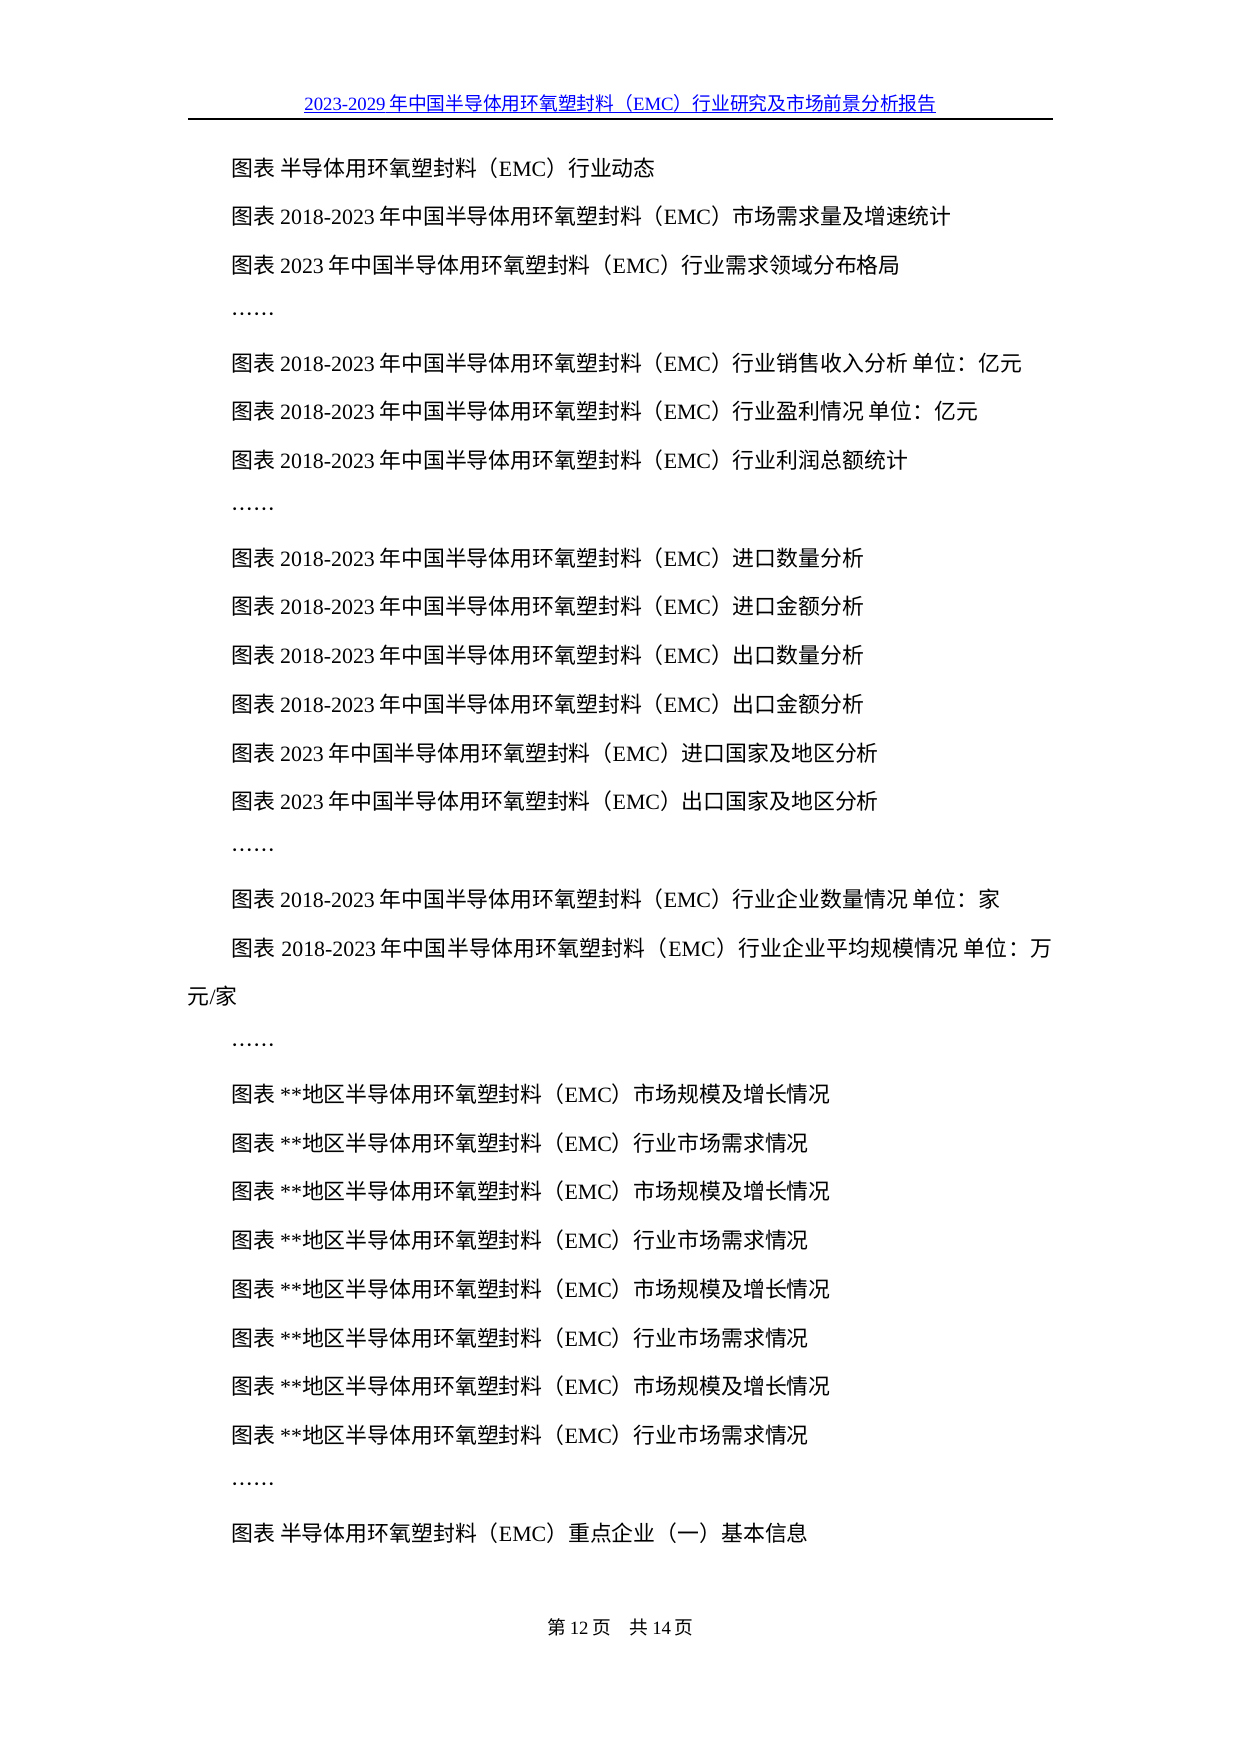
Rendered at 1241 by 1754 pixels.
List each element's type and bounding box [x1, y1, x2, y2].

text [187, 150, 1053, 1548]
